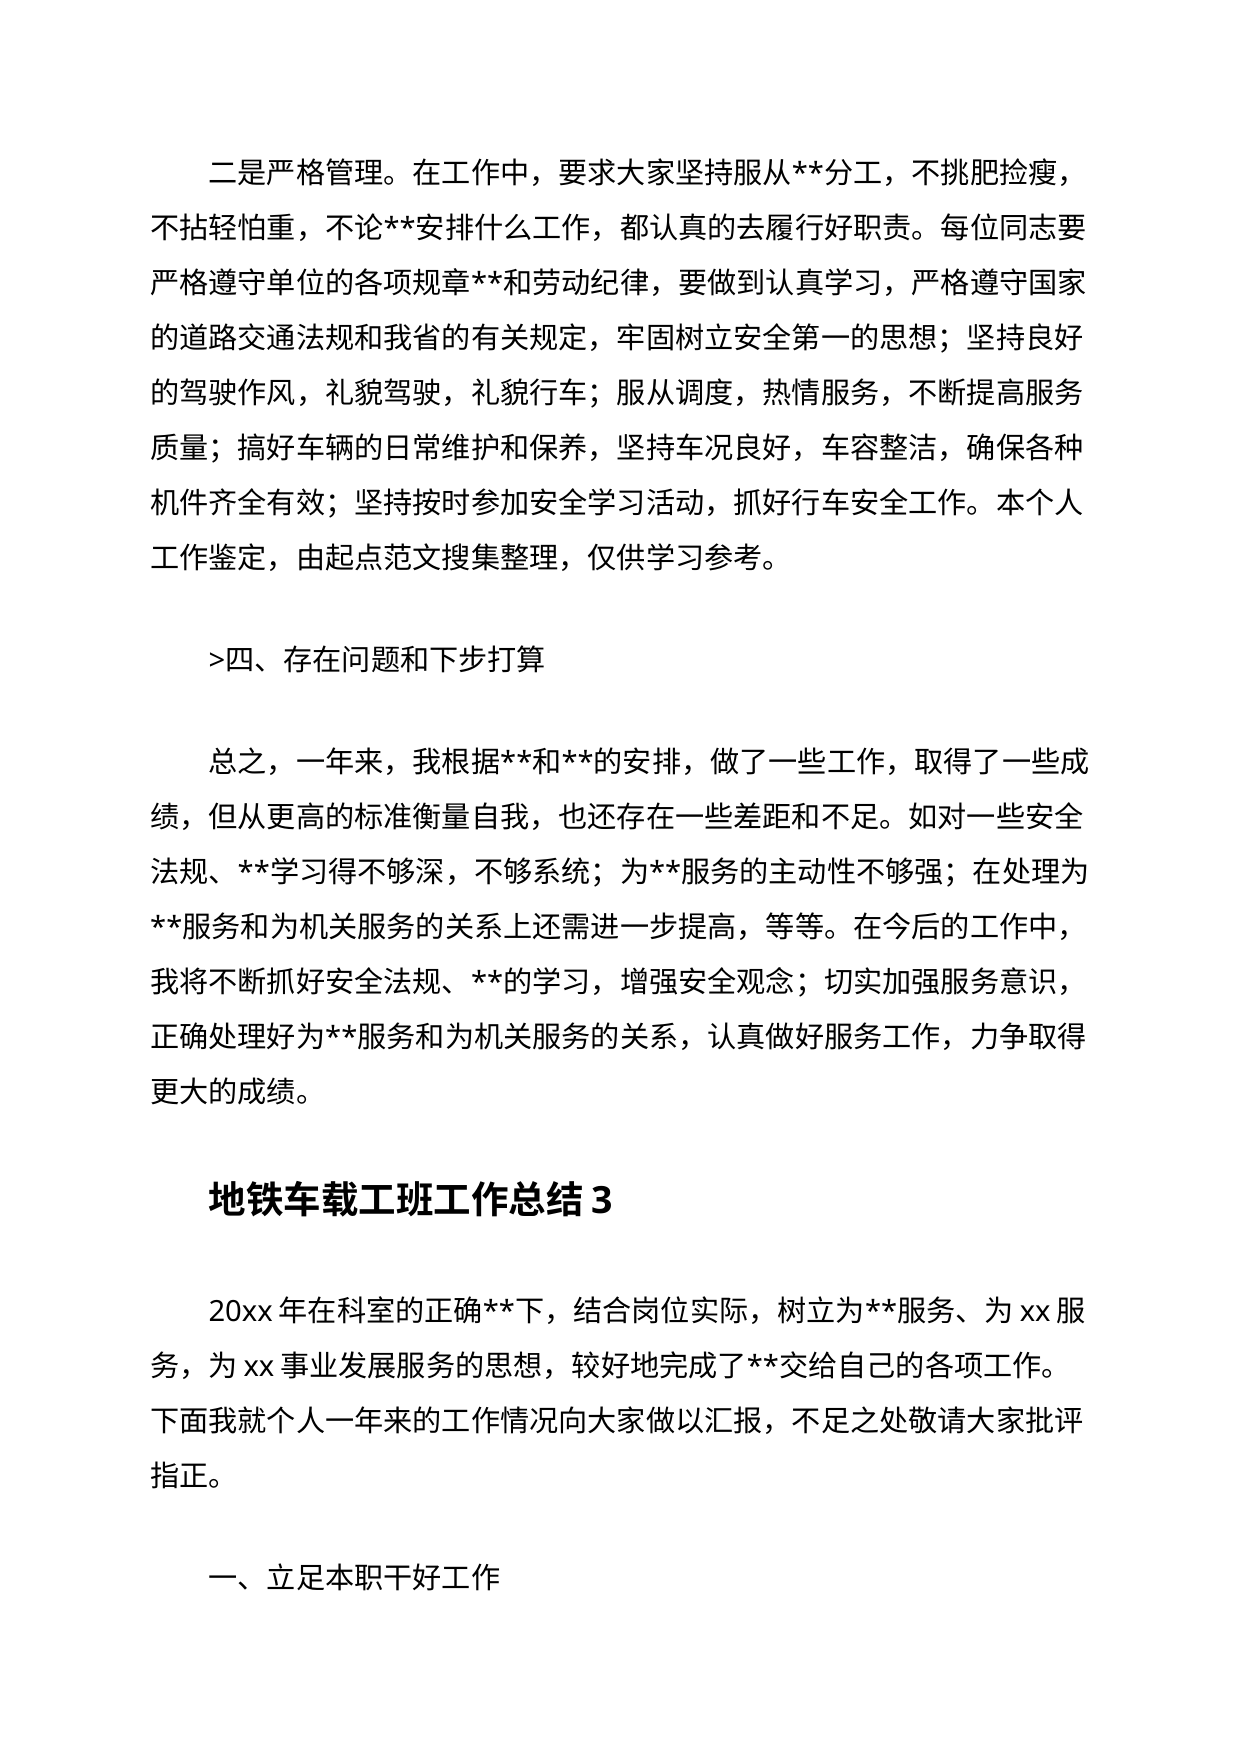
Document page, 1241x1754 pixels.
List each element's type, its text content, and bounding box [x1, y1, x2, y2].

text >四、存在问题和下步打算 [150, 636, 1090, 679]
text 20xx年在科室的正确**下，结合岗位实际，树立为**服务、为xx服务，为xx事业发展服务的思想，较好地完成了**交给自己的各项工作。下面我就个人一年来的工作情况向大家做以汇报，不足之处敬请大家批评指正。 [150, 1288, 1090, 1495]
text 总之，一年来，我根据**和**的安排，做了一些工作，取得了一些成绩，但从更高的标准衡量自我，也还存在一些差距和不足。如对一些安全法规、**学习得不够深，不够系统；为**服务的主动性不够强；在处理为**服务和为机关服务的关系上还需进一步提高，等等。在今后的工作中，我将不断抓好安全法规、**的学习，增强安全观念；切实加强服务意识，正确处理好为**服务和为机关服务的关系，认真做好服务工作，力争取得更大的成绩。 [150, 738, 1090, 1111]
text 一、立足本职干好工作 [150, 1554, 1090, 1597]
text 二是严格管理。在工作中，要求大家坚持服从**分工，不挑肥捡瘦，不拈轻怕重，不论**安排什么工作，都认真的去履行好职责。每位同志要严格遵守单位的各项规章**和劳动纪律，要做到认真学习，严格遵守国家的道路交通法规和我省的有关规定，牢固树立安全第一的思想；坚持良好的驾驶作风，礼貌驾驶，礼貌行车；服从调度，热情服务，不断提高服务质量；搞好车辆的日常维护和保养，坚持车况良好，车容整洁，确保各种机件齐全有效；坚持按时参加安全学习活动，抓好行车安全工作。本个人工作鉴定，由起点范文搜集整理，仅供学习参考。 [150, 150, 1090, 577]
text 地铁车载工班工作总结3 [150, 1170, 1090, 1224]
